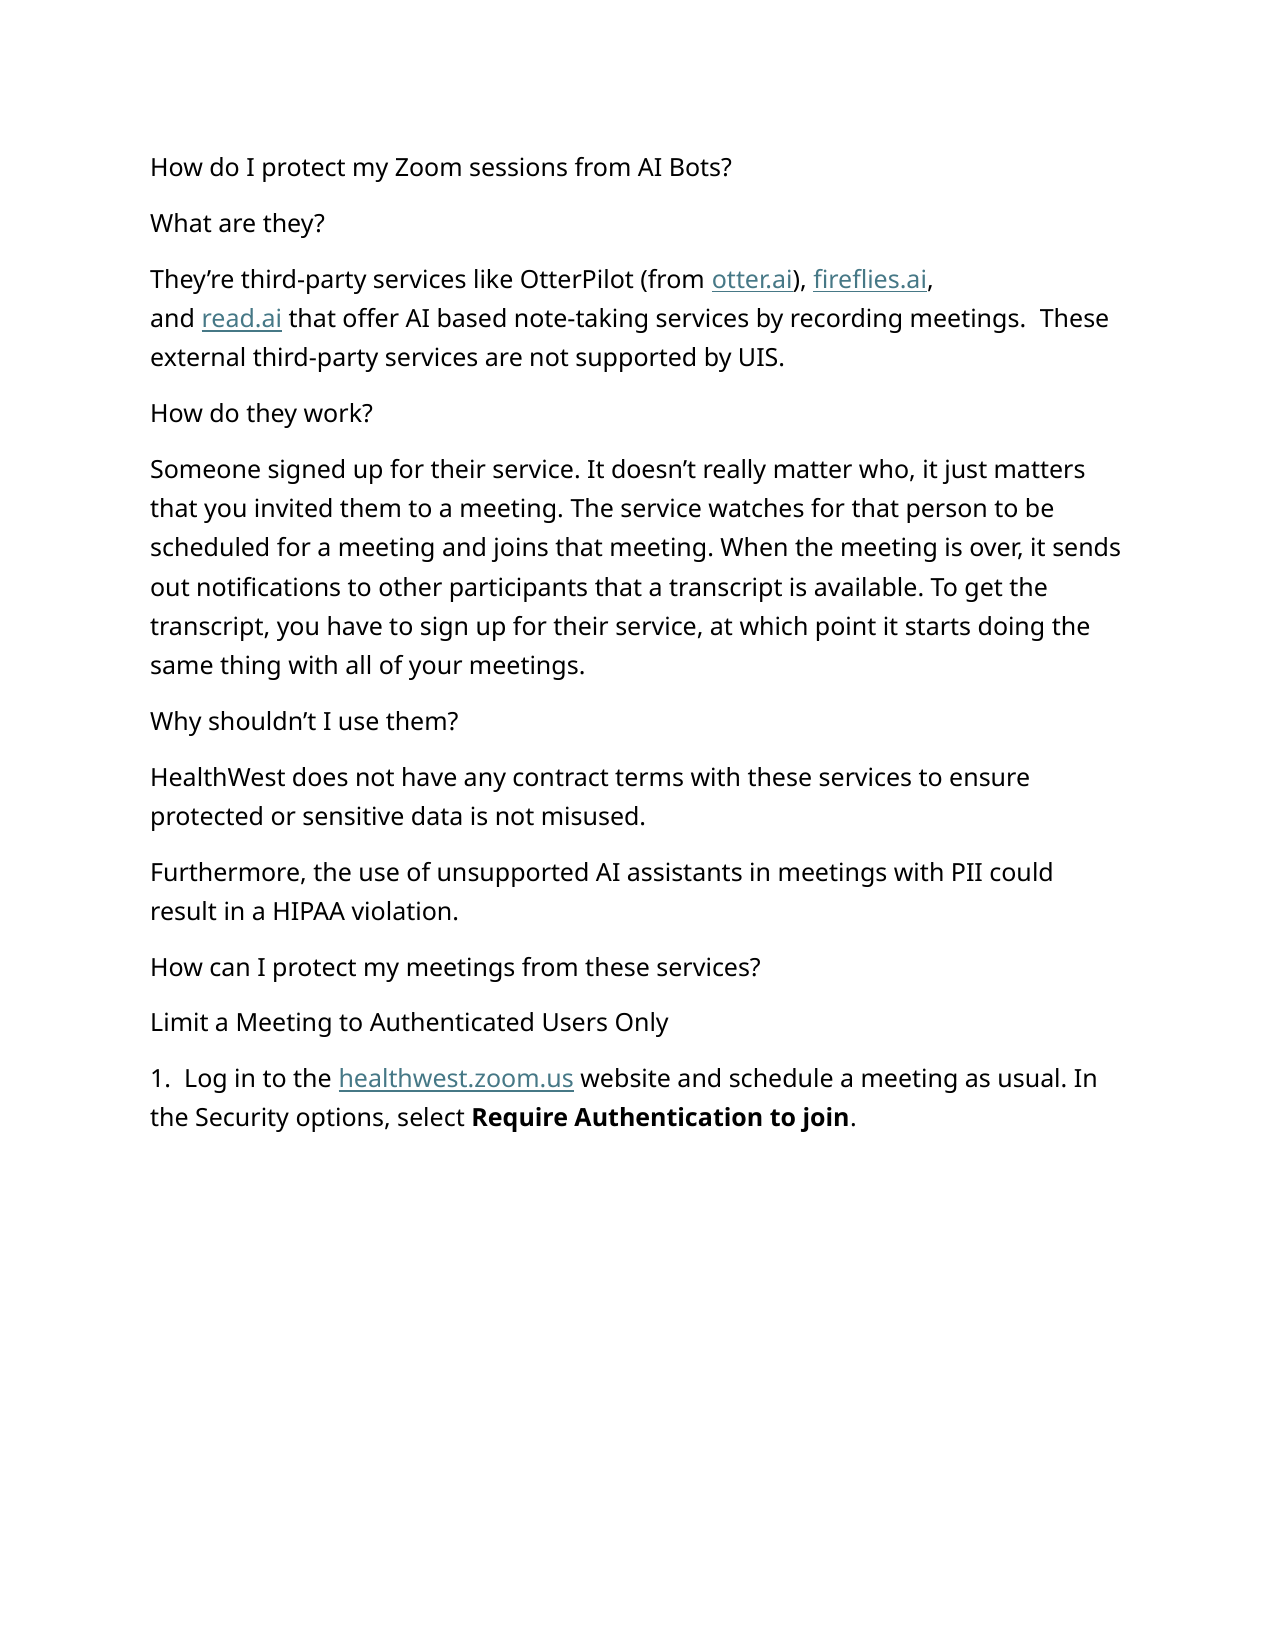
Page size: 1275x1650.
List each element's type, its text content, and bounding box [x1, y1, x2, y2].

text Why shouldn’t I use them? [150, 703, 1125, 737]
text Limit a Meeting to Authenticated Users Only [150, 1005, 1125, 1039]
text Furthermore, the use of unsupported AI assistants in meetings with PII could result in a HIPAA violation. [150, 854, 1125, 927]
text Someone signed up for their service. It doesn’t really matter who, it just matters that you invited them to a meeting. The service watches for that person to be scheduled for a meeting and joins that meeting. When the meeting is over, it sends out notifications to other participants that a transcript is available. To get the transcript, you have to sign up for their service, at which point it starts doing the same thing with all of your meetings. [150, 452, 1125, 682]
text How do I protect my Zoom sessions from AI Bots? [150, 150, 1125, 184]
text 1. Log in to the healthwest.zoom.us website and schedule a meeting as usual. In the Security options, select Require Authentication to join. [150, 1061, 1125, 1134]
text What are they? [150, 206, 1125, 240]
text How can I protect my meetings from these services? [150, 949, 1125, 983]
text How do they work? [150, 396, 1125, 430]
text They’re third-party services like OtterPilot (from otter.ai), fireflies.ai, and read.ai that offer AI based note-taking services by recording meetings. These external third-party services are not supported by UIS. [150, 262, 1125, 374]
text HealthWest does not have any contract terms with these services to ensure protected or sensitive data is not misused. [150, 759, 1125, 832]
